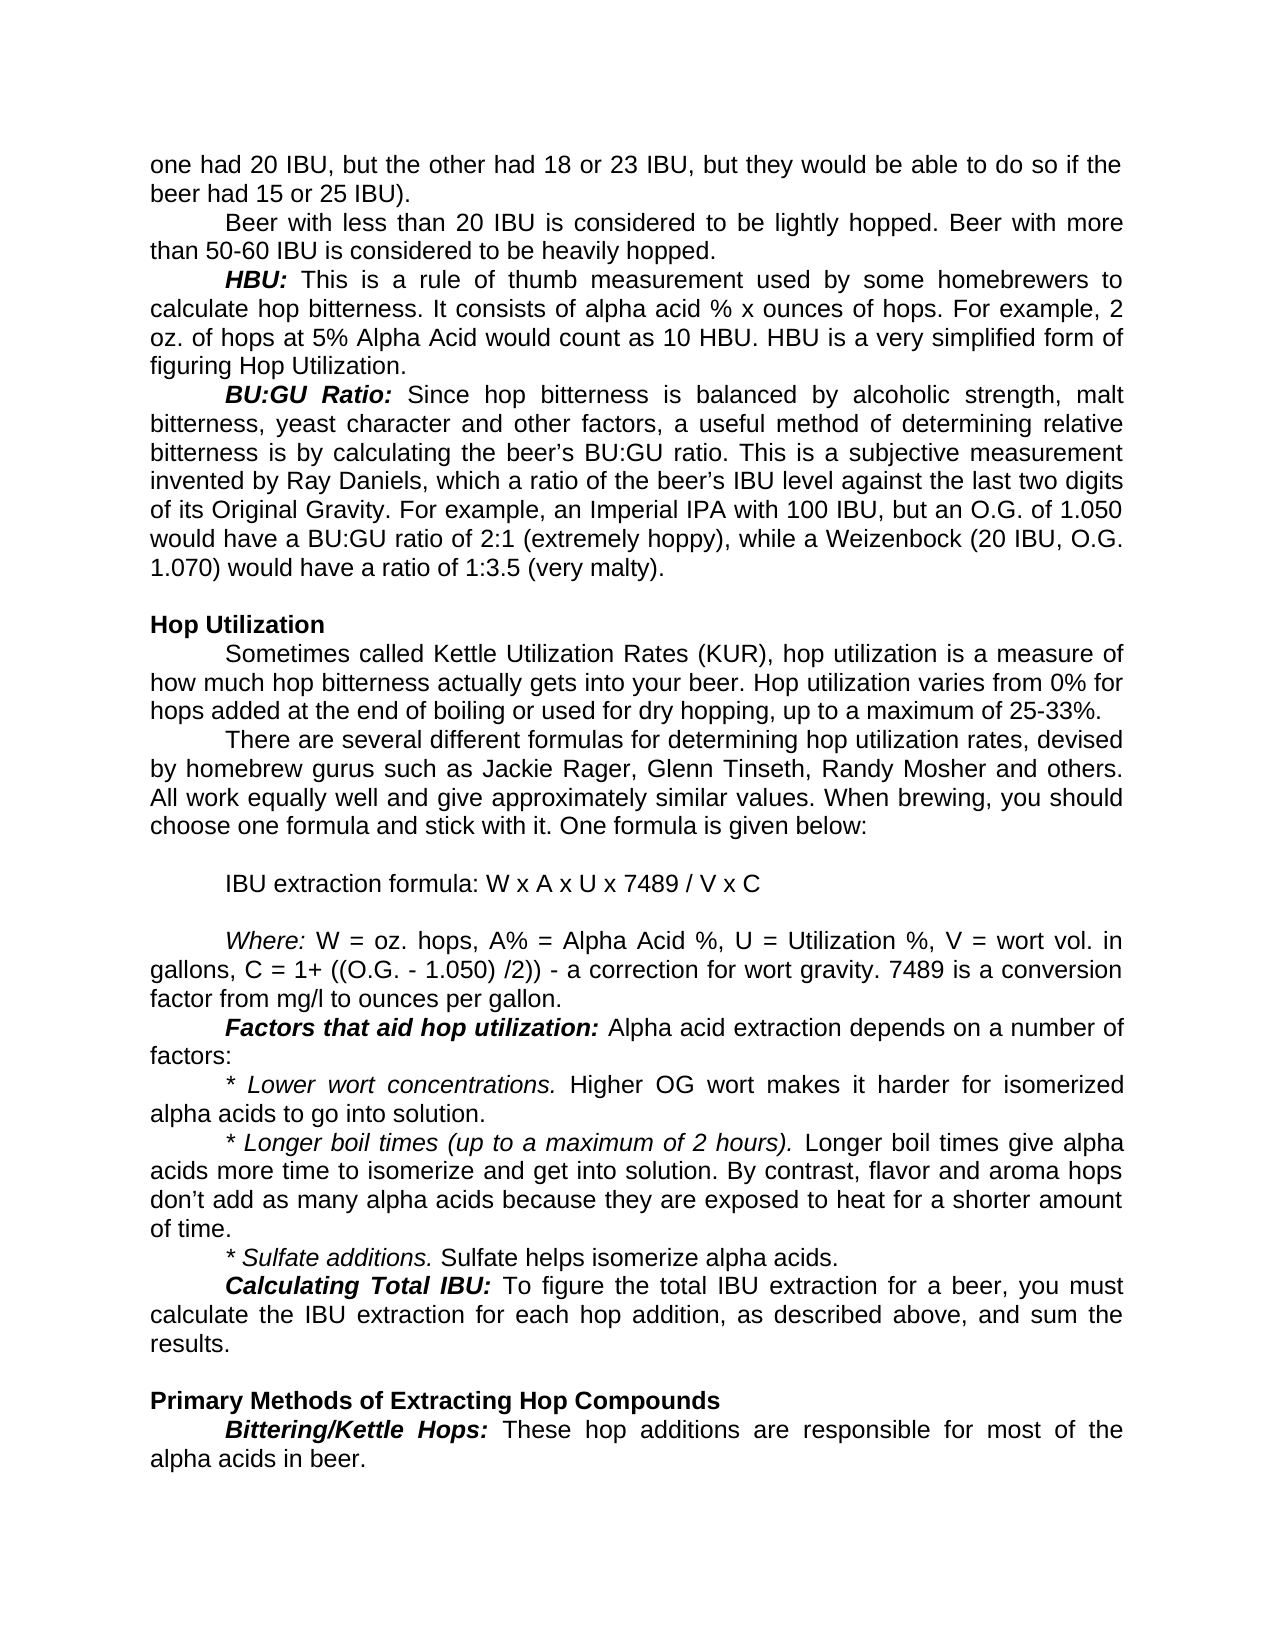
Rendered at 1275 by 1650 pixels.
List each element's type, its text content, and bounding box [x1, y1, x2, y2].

text IBU extraction formula: W x A x U x 7489 / V x C [150, 869, 1125, 897]
text BU:GU Ratio: Since hop bitterness is balanced by alcoholic strength, malt bitterness, yeast character and other factors, a useful method of determining relative bitterness is by calculating the beer’s BU:GU ratio. This is a subjective measurement invented by Ray Daniels, which a ratio of the beer’s IBU level against the last two digits of its Original Gravity. For example, an Imperial IPA with 100 IBU, but an O.G. of 1.050 would have a BU:GU ratio of 2:1 (extremely hoppy), while a Weizenbock (20 IBU, O.G. 1.070) would have a ratio of 1:3.5 (very malty). [150, 380, 1125, 581]
text * Longer boil times (up to a maximum of 2 hours). Longer boil times give alpha acids more time to isomerize and get into solution. By contrast, flavor and aroma hops don’t add as many alpha acids because they are exposed to heat for a shorter amount of time. [150, 1127, 1125, 1242]
text Where: W = oz. hops, A% = Alpha Acid %, U = Utilization %, V = wort vol. in gallons, C = 1+ ((O.G. - 1.050) /2)) - a correction for wort gravity. 7489 is a conversion factor from mg/l to ounces per gallon. [150, 926, 1125, 1012]
text Bittering/Kettle Hops: These hop additions are responsible for most of the alpha acids in beer. [150, 1415, 1125, 1472]
text Beer with less than 20 IBU is considered to be lightly hopped. Beer with more than 50-60 IBU is considered to be heavily hopped. [150, 207, 1125, 265]
text Hop Utilization [150, 610, 1125, 639]
text * Sulfate additions. Sulfate helps isomerize alpha acids. [150, 1242, 1125, 1271]
text * Lower wort concentrations. Higher OG wort makes it harder for isomerized alpha acids to go into solution. [150, 1070, 1125, 1127]
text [150, 150, 1125, 207]
text Sometimes called Kettle Utilization Rates (KUR), hop utilization is a measure of how much hop bitterness actually gets into your beer. Hop utilization varies from 0% for hops added at the end of boiling or used for dry hopping, up to a maximum of 25-33%. [150, 639, 1125, 725]
text Factors that aid hop utilization: Alpha acid extraction depends on a number of factors: [150, 1012, 1125, 1070]
text There are several different formulas for determining hop utilization rates, devised by homebrew gurus such as Jackie Rager, Glenn Tinseth, Randy Mosher and others. All work equally well and give approximately similar values. When brewing, you should choose one formula and stick with it. One formula is given below: [150, 725, 1125, 840]
text Primary Methods of Extracting Hop Compounds [150, 1386, 1125, 1415]
text Calculating Total IBU: To figure the total IBU extraction for a beer, you must calculate the IBU extraction for each hop addition, as described above, and sum the results. [150, 1271, 1125, 1357]
text HBU: This is a rule of thumb measurement used by some homebrewers to calculate hop bitterness. It consists of alpha acid % x ounces of hops. For example, 2 oz. of hops at 5% Alpha Acid would count as 10 HBU. HBU is a very simplified form of figuring Hop Utilization. [150, 265, 1125, 380]
